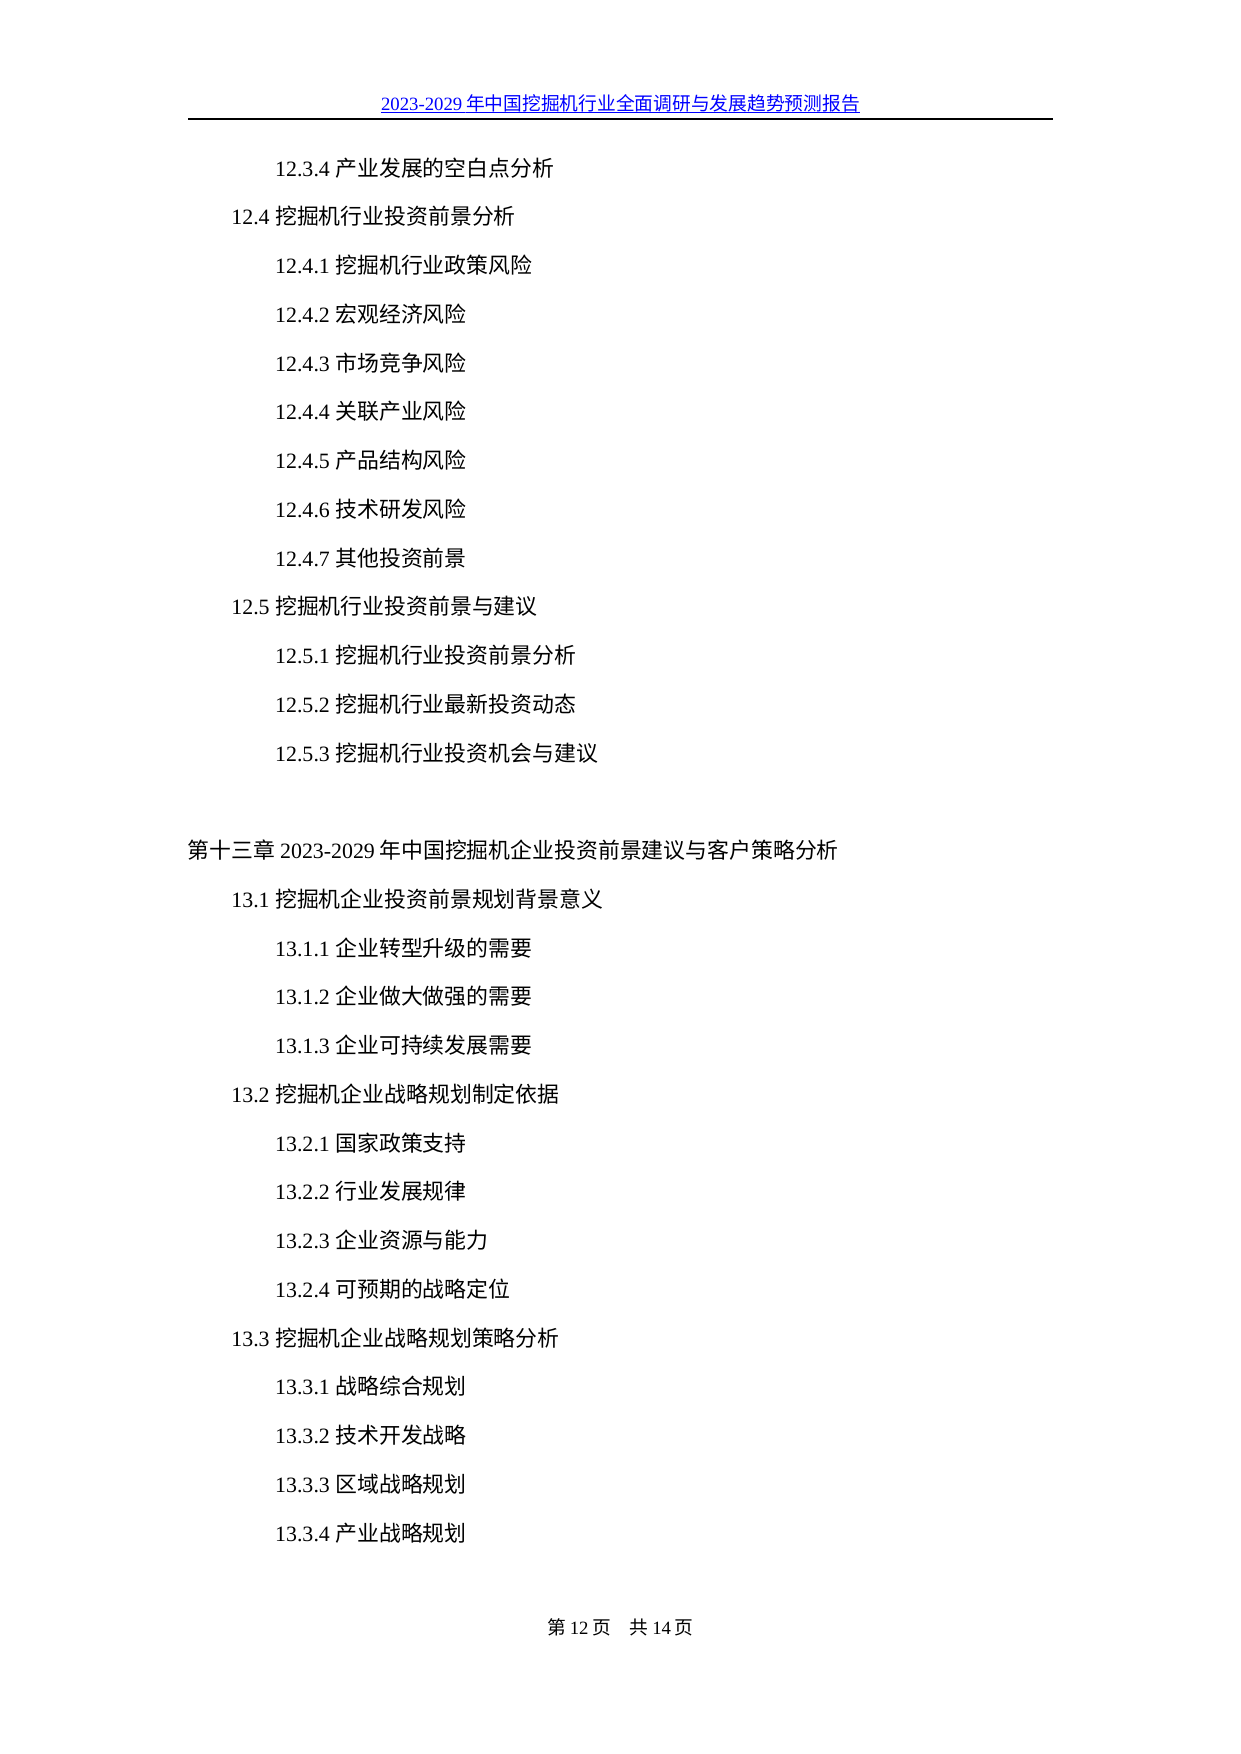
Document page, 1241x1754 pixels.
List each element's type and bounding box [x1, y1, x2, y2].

text [187, 150, 1053, 1548]
